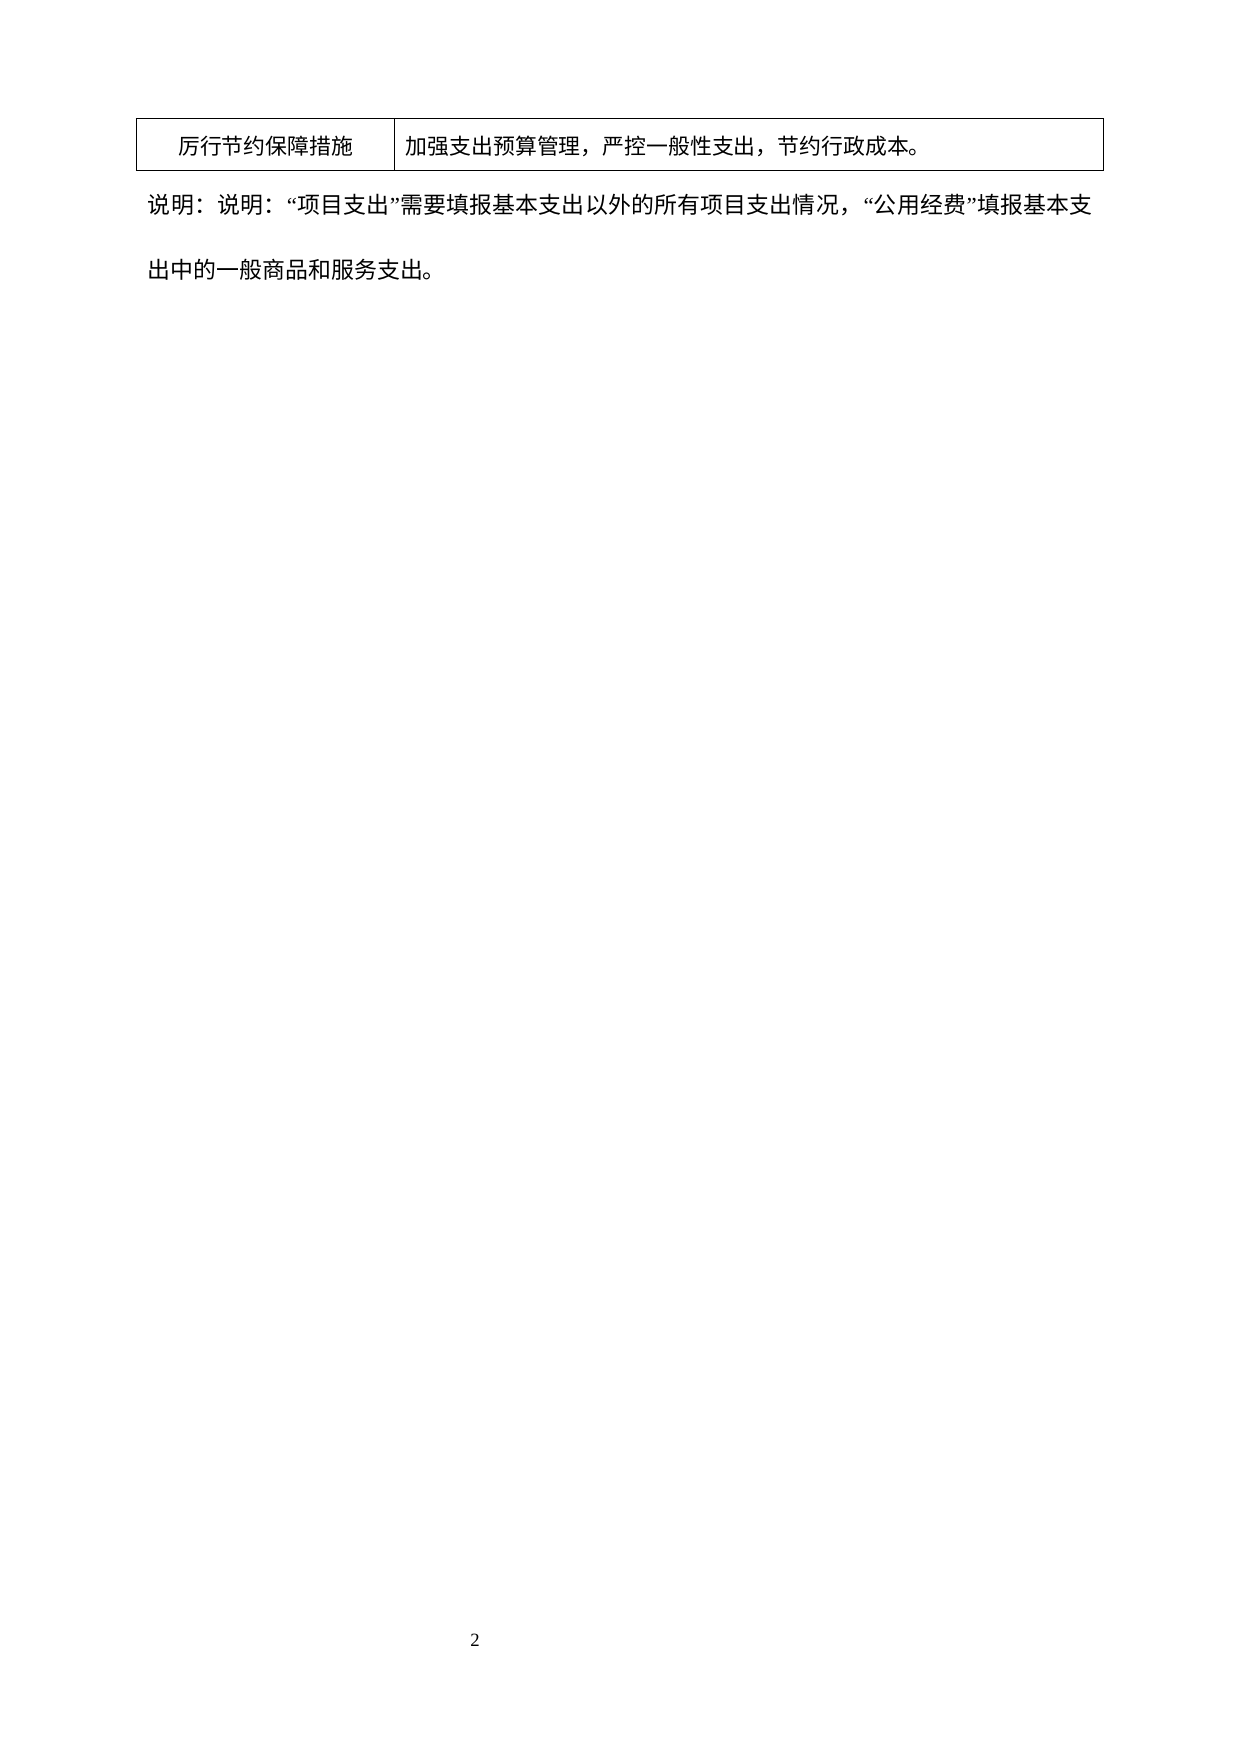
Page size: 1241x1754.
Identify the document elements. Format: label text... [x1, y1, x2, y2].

table_cell 厉行节约保障措施 [137, 119, 394, 170]
table_cell 加强支出预算管理，严控一般性支出，节约行政成本。 [395, 119, 1103, 170]
text 说明：说明：“项目支出”需要填报基本支出以外的所有项目支出情况，“公用经费”填报基本支出中的一般商品和服务支出。 [148, 171, 1093, 301]
